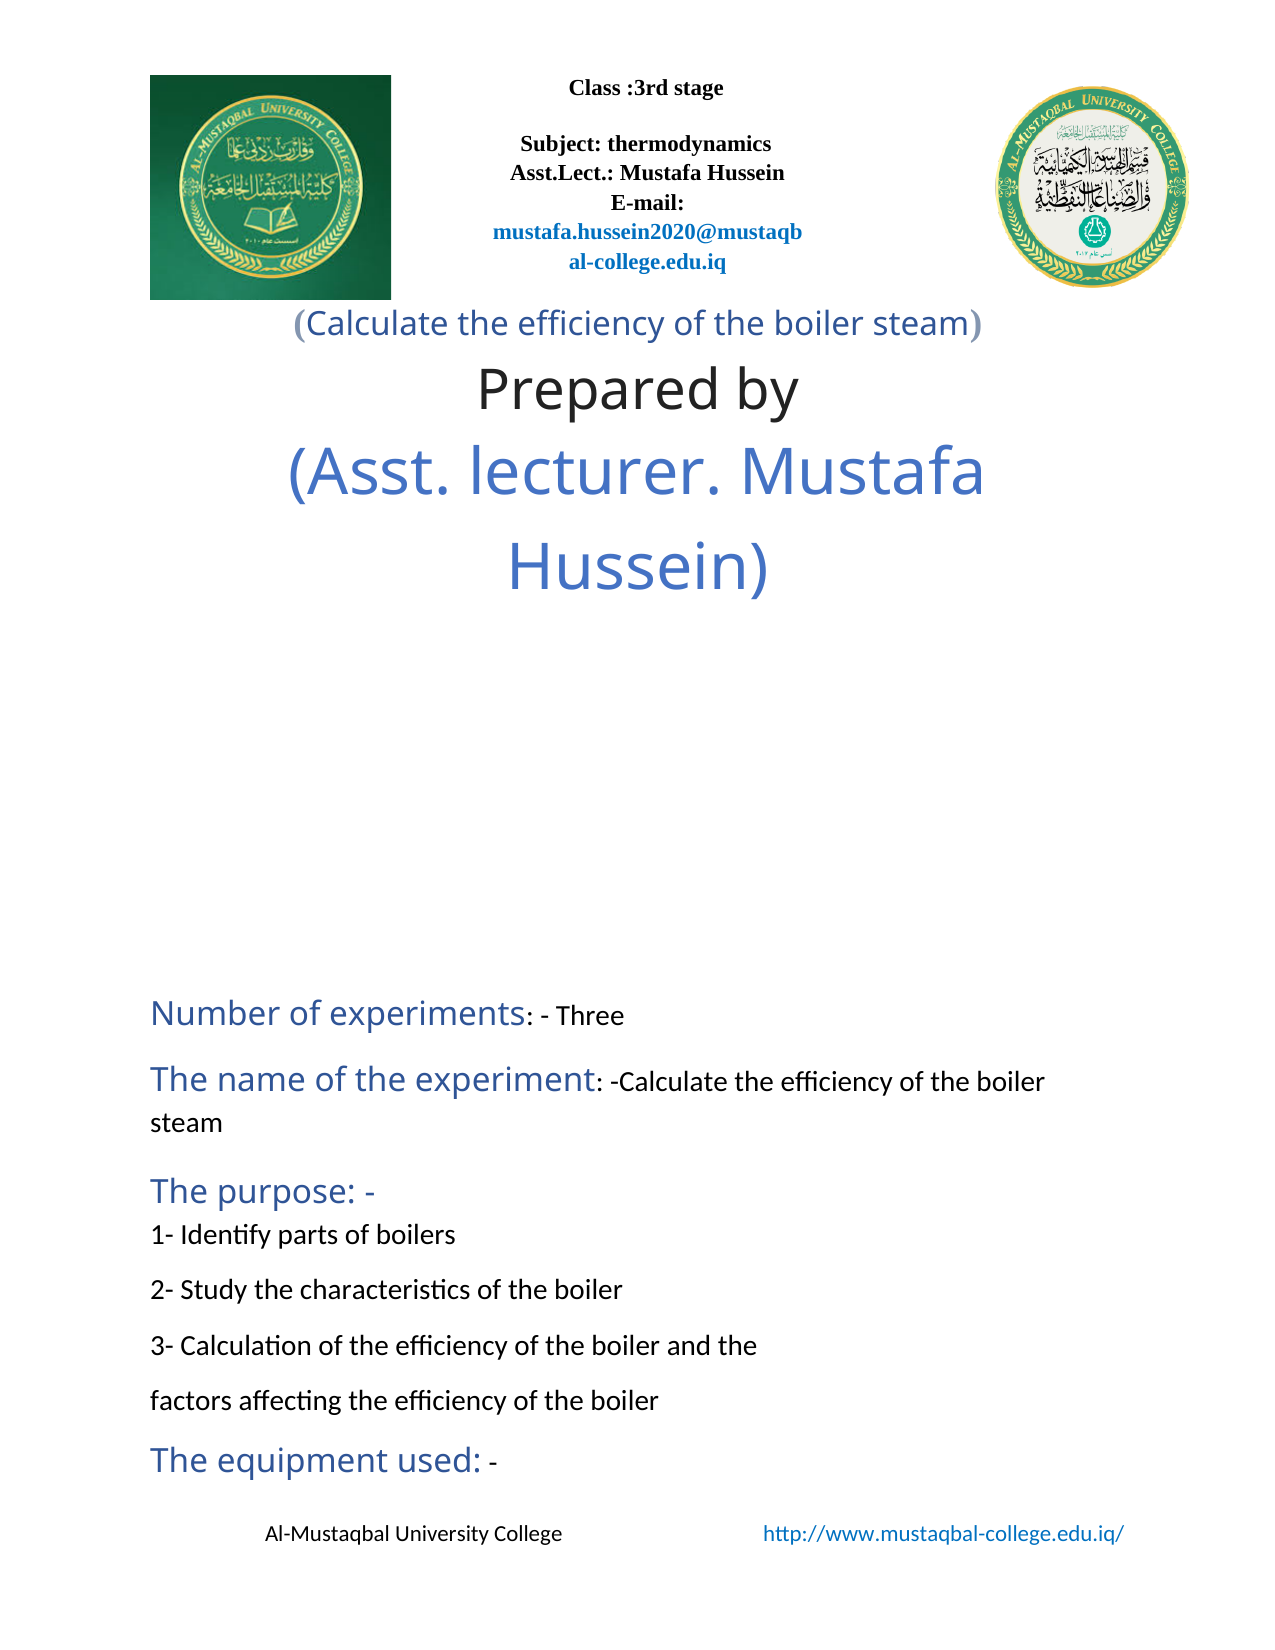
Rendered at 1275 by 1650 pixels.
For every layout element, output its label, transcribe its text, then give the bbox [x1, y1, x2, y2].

text Prepared by [150, 349, 1125, 426]
picture [150, 75, 392, 300]
subtitle The purpose: - [150, 1167, 1125, 1213]
text 2- Study the characteristics of the boiler [150, 1271, 1125, 1307]
text (Asst. lecturer. Mustafa Hussein) [150, 426, 1125, 609]
text The name of the experiment: -Calculate the efficiency of the boiler steam [150, 1056, 1125, 1139]
subtitle (Calculate the efficiency of the boiler steam) [150, 300, 1125, 345]
text 1- Identify parts of boilers [150, 1216, 1125, 1252]
text Number of experiments: - Three [150, 990, 1125, 1036]
text 3- Calculation of the efficiency of the boiler and the [150, 1327, 1125, 1362]
picture [989, 79, 1195, 294]
text factors affecting the efficiency of the boiler [150, 1382, 1125, 1417]
text The equipment used: - [150, 1437, 1125, 1482]
